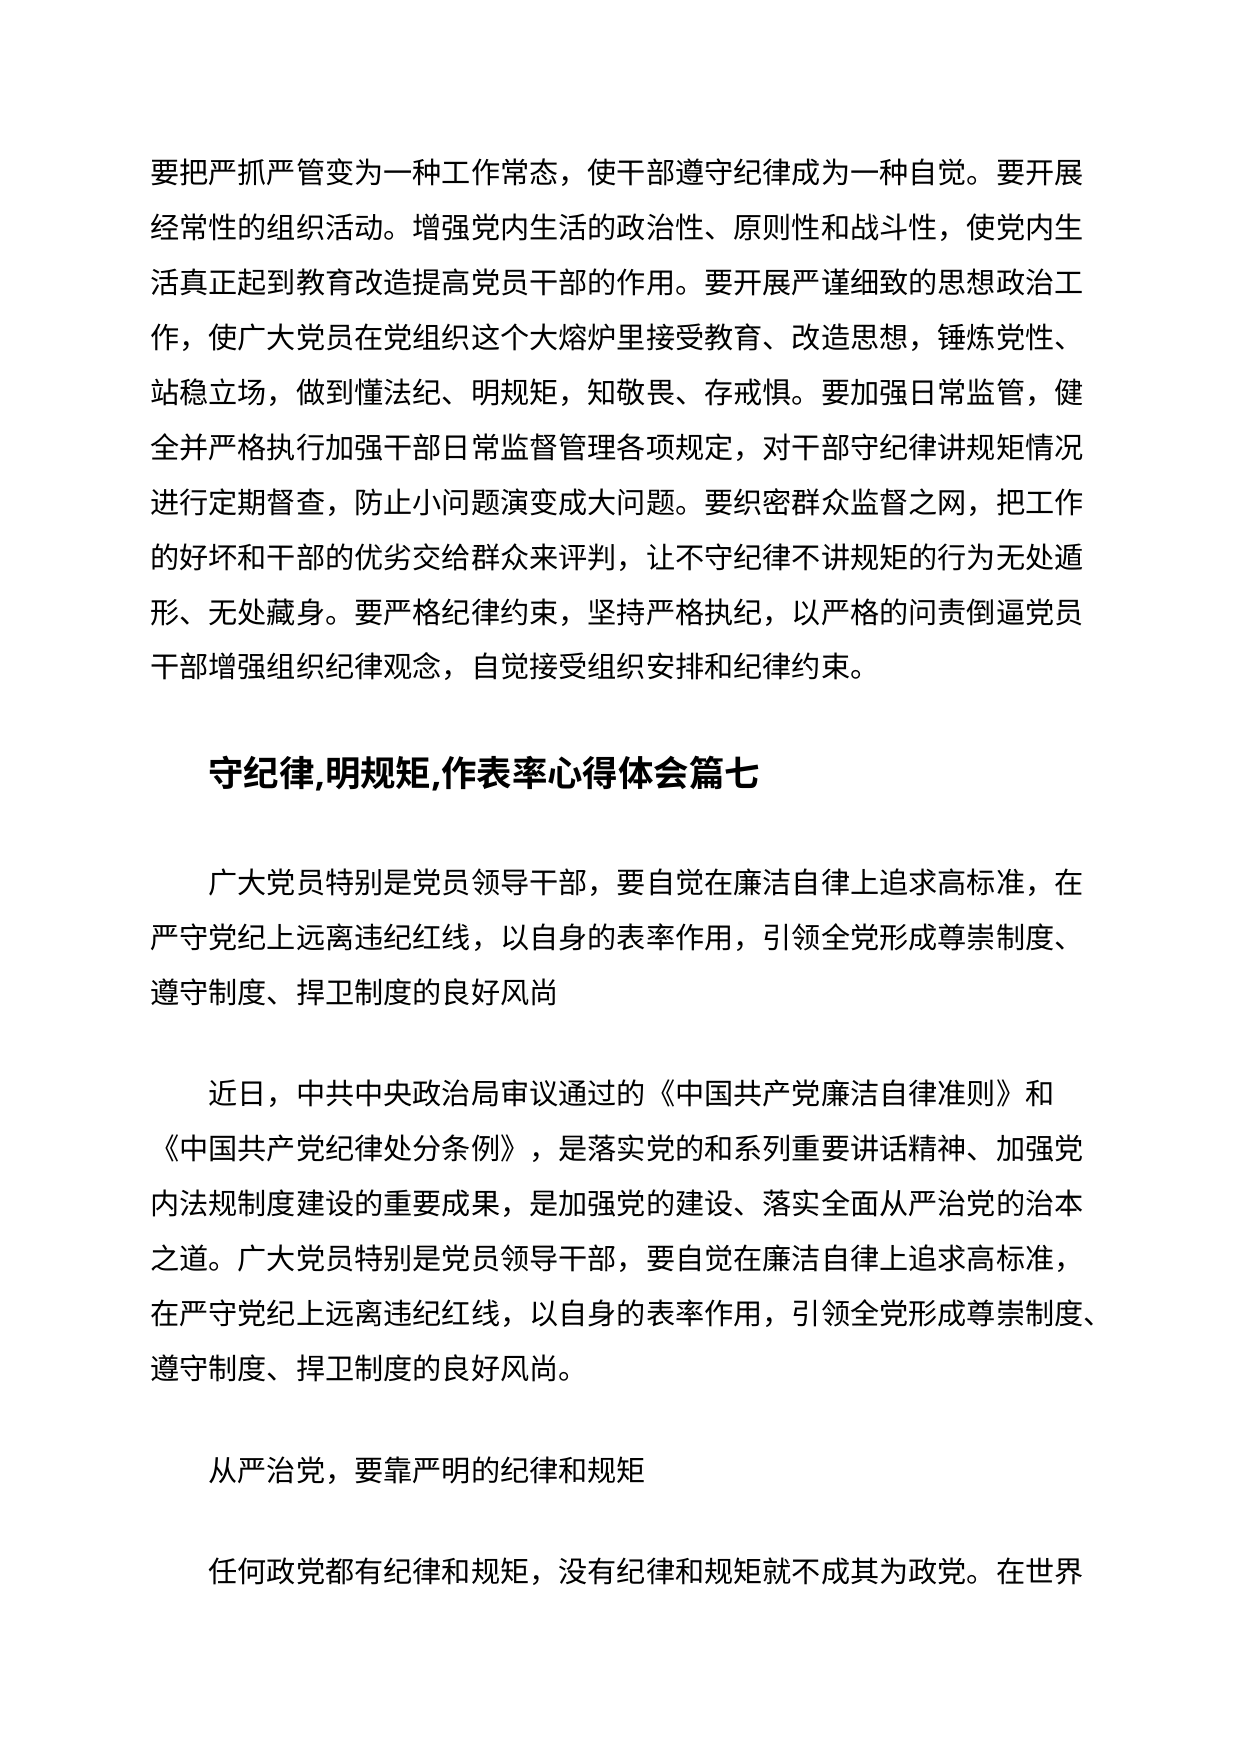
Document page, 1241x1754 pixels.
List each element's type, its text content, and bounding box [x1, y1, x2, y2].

text 近日，中共中央政治局审议通过的《中国共产党廉洁自律准则》和《中国共产党纪律处分条例》，是落实党的和系列重要讲话精神、加强党内法规制度建设的重要成果，是加强党的建设、落实全面从严治党的治本之道。广大党员特别是党员领导干部，要自觉在廉洁自律上追求高标准，在严守党纪上远离违纪红线，以自身的表率作用，引领全党形成尊崇制度、遵守制度、捍卫制度的良好风尚。 [150, 1071, 1090, 1388]
text 广大党员特别是党员领导干部，要自觉在廉洁自律上追求高标准，在严守党纪上远离违纪红线，以自身的表率作用，引领全党形成尊崇制度、遵守制度、捍卫制度的良好风尚 [150, 859, 1090, 1011]
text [150, 150, 1090, 686]
text 守纪律,明规矩,作表率心得体会篇七 [150, 746, 1090, 797]
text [150, 1549, 1090, 1591]
text 从严治党，要靠严明的纪律和规矩 [150, 1447, 1090, 1489]
